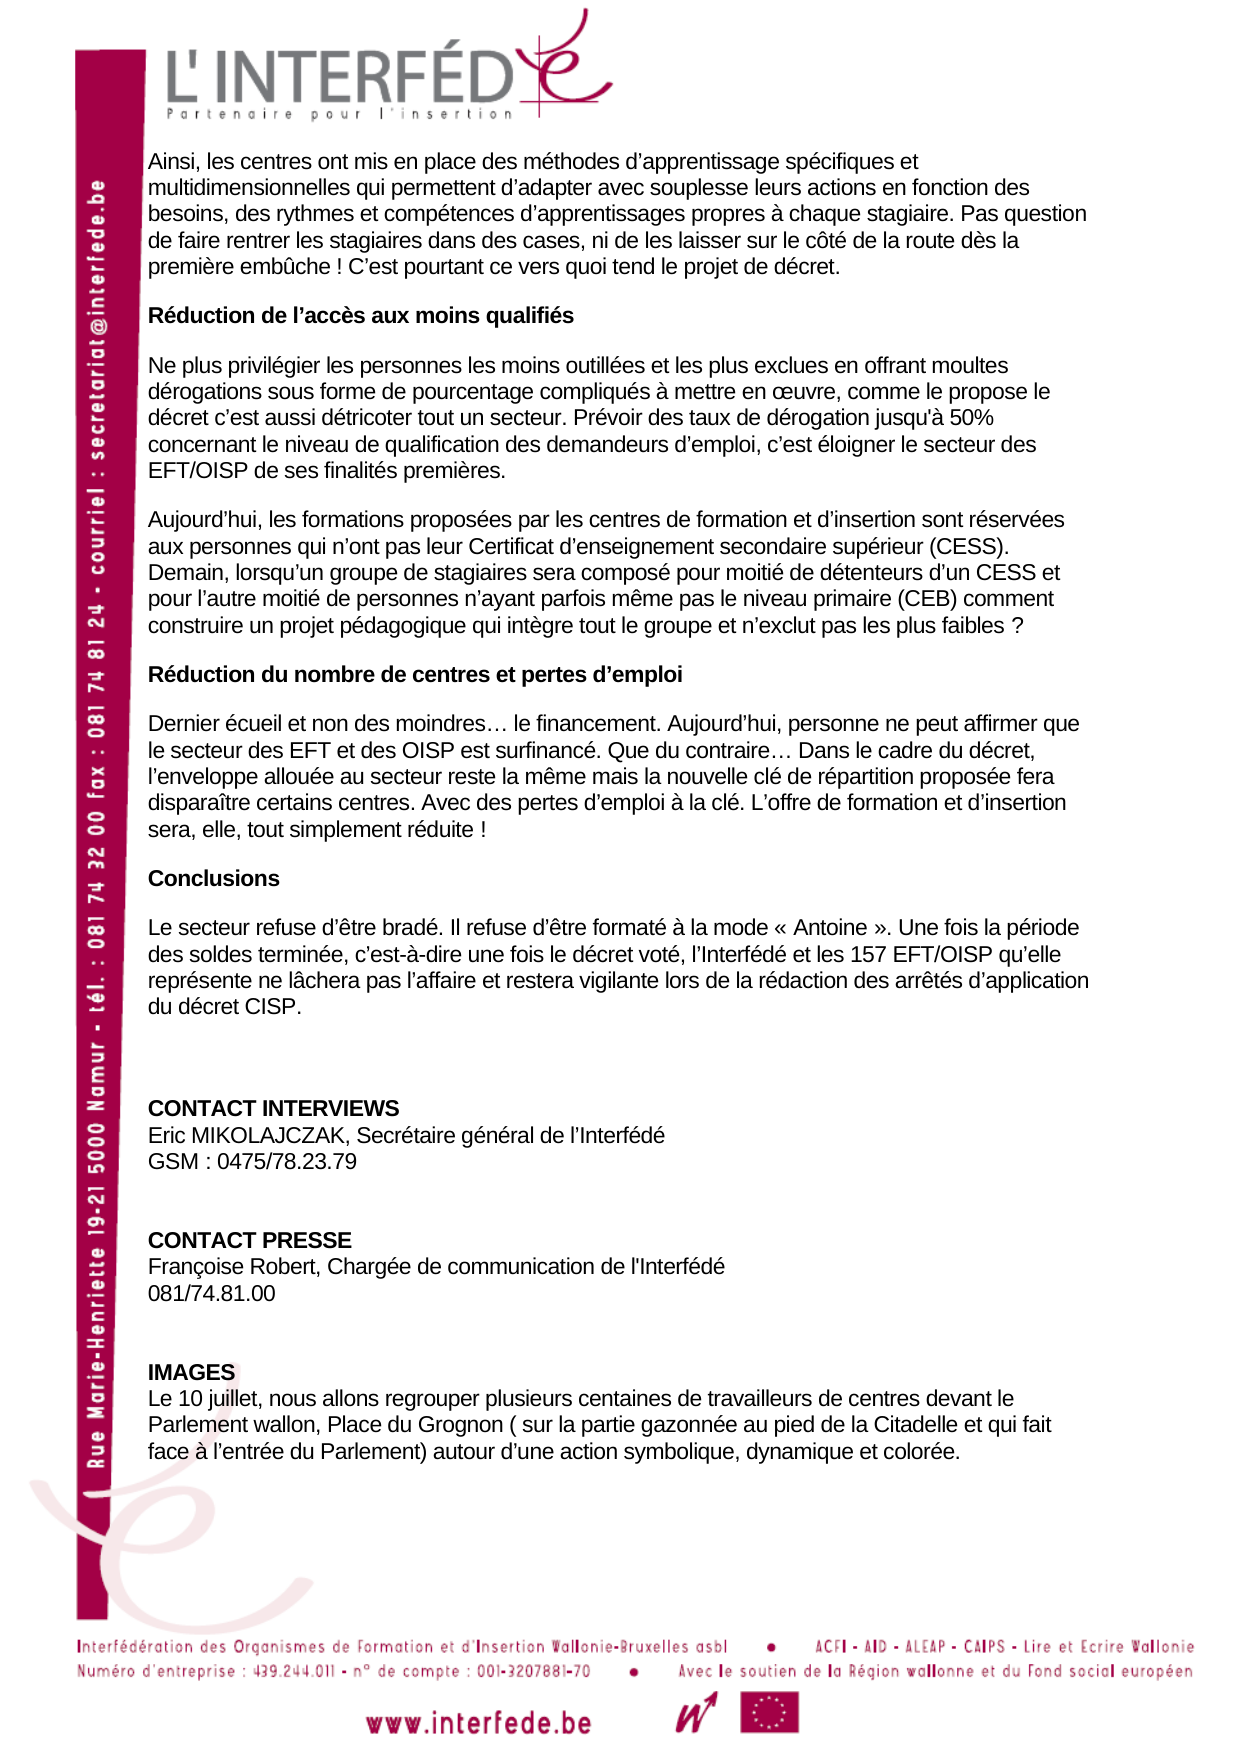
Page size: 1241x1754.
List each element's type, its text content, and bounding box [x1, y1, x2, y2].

text Ainsi, les centres ont mis en place des méthodes d’apprentissage spécifiques et multidimensionnelles qui permettent d’adapter avec souplesse leurs actions en fonction des besoins, des rythmes et compétences d’apprentissages propres à chaque stagiaire. Pas question de faire rentrer les stagiaires dans des cases, ni de les laisser sur le côté de la route dès la première embûche ! C’est pourtant ce vers quoi tend le projet de décret. [148, 148, 1093, 279]
text Ne plus privilégier les personnes les moins outillées et les plus exclues en offrant moultes dérogations sous forme de pourcentage compliqués à mettre en œuvre, comme le propose le décret c’est aussi détricoter tout un secteur. Prévoir des taux de dérogation jusqu'à 50% concernant le niveau de qualification des demandeurs d’emploi, c’est éloigner le secteur des EFT/OISP de ses finalités premières. [148, 352, 1093, 483]
text IMAGES [148, 1359, 1093, 1385]
text Conclusions [148, 865, 1093, 891]
text Réduction du nombre de centres et pertes d’emploi [148, 661, 1093, 687]
text Eric MIKOLAJCZAK, Secrétaire général de l’Interfédé [148, 1122, 1093, 1148]
text CONTACT INTERVIEWS [148, 1095, 1093, 1122]
text 081/74.81.00 [148, 1280, 1093, 1306]
text Dernier écueil et non des moindres… le financement. Aujourd’hui, personne ne peut affirmer que le secteur des EFT et des OISP est surfinancé. Que du contraire… Dans le cadre du décret, l’enveloppe allouée au secteur reste la même mais la nouvelle clé de répartition proposée fera disparaître certains centres. Avec des pertes d’emploi à la clé. L’offre de formation et d’insertion sera, elle, tout simplement réduite ! [148, 710, 1093, 842]
text Réduction de l’accès aux moins qualifiés [148, 302, 1093, 329]
text Aujourd’hui, les formations proposées par les centres de formation et d’insertion sont réservées aux personnes qui n’ont pas leur Certificat d’enseignement secondaire supérieur (CESS). Demain, lorsqu’un groupe de stagiaires sera composé pour moitié de détenteurs d’un CESS et pour l’autre moitié de personnes n’ayant parfois même pas le niveau primaire (CEB) comment construire un projet pédagogique qui intègre tout le groupe et n’exclut pas les plus faibles ? [148, 506, 1093, 638]
text Le secteur refuse d’être bradé. Il refuse d’être formaté à la mode « Antoine ». Une fois la période des soldes terminée, c’est-à-dire une fois le décret voté, l’Interfédé et les 157 EFT/OISP qu’elle représente ne lâchera pas l’affaire et restera vigilante lors de la rédaction des arrêtés d’application du décret CISP. [148, 914, 1093, 1019]
text CONTACT PRESSE [148, 1227, 1093, 1253]
text Le 10 juillet, nous allons regrouper plusieurs centaines de travailleurs de centres devant le Parlement wallon, Place du Grognon ( sur la partie gazonnée au pied de la Citadelle et qui fait face à l’entrée du Parlement) autour d’une action symbolique, dynamique et colorée. [148, 1385, 1093, 1464]
text Françoise Robert, Chargée de communication de l'Interfédé [148, 1253, 1093, 1280]
text GSM : 0475/78.23.79 [148, 1148, 1093, 1174]
